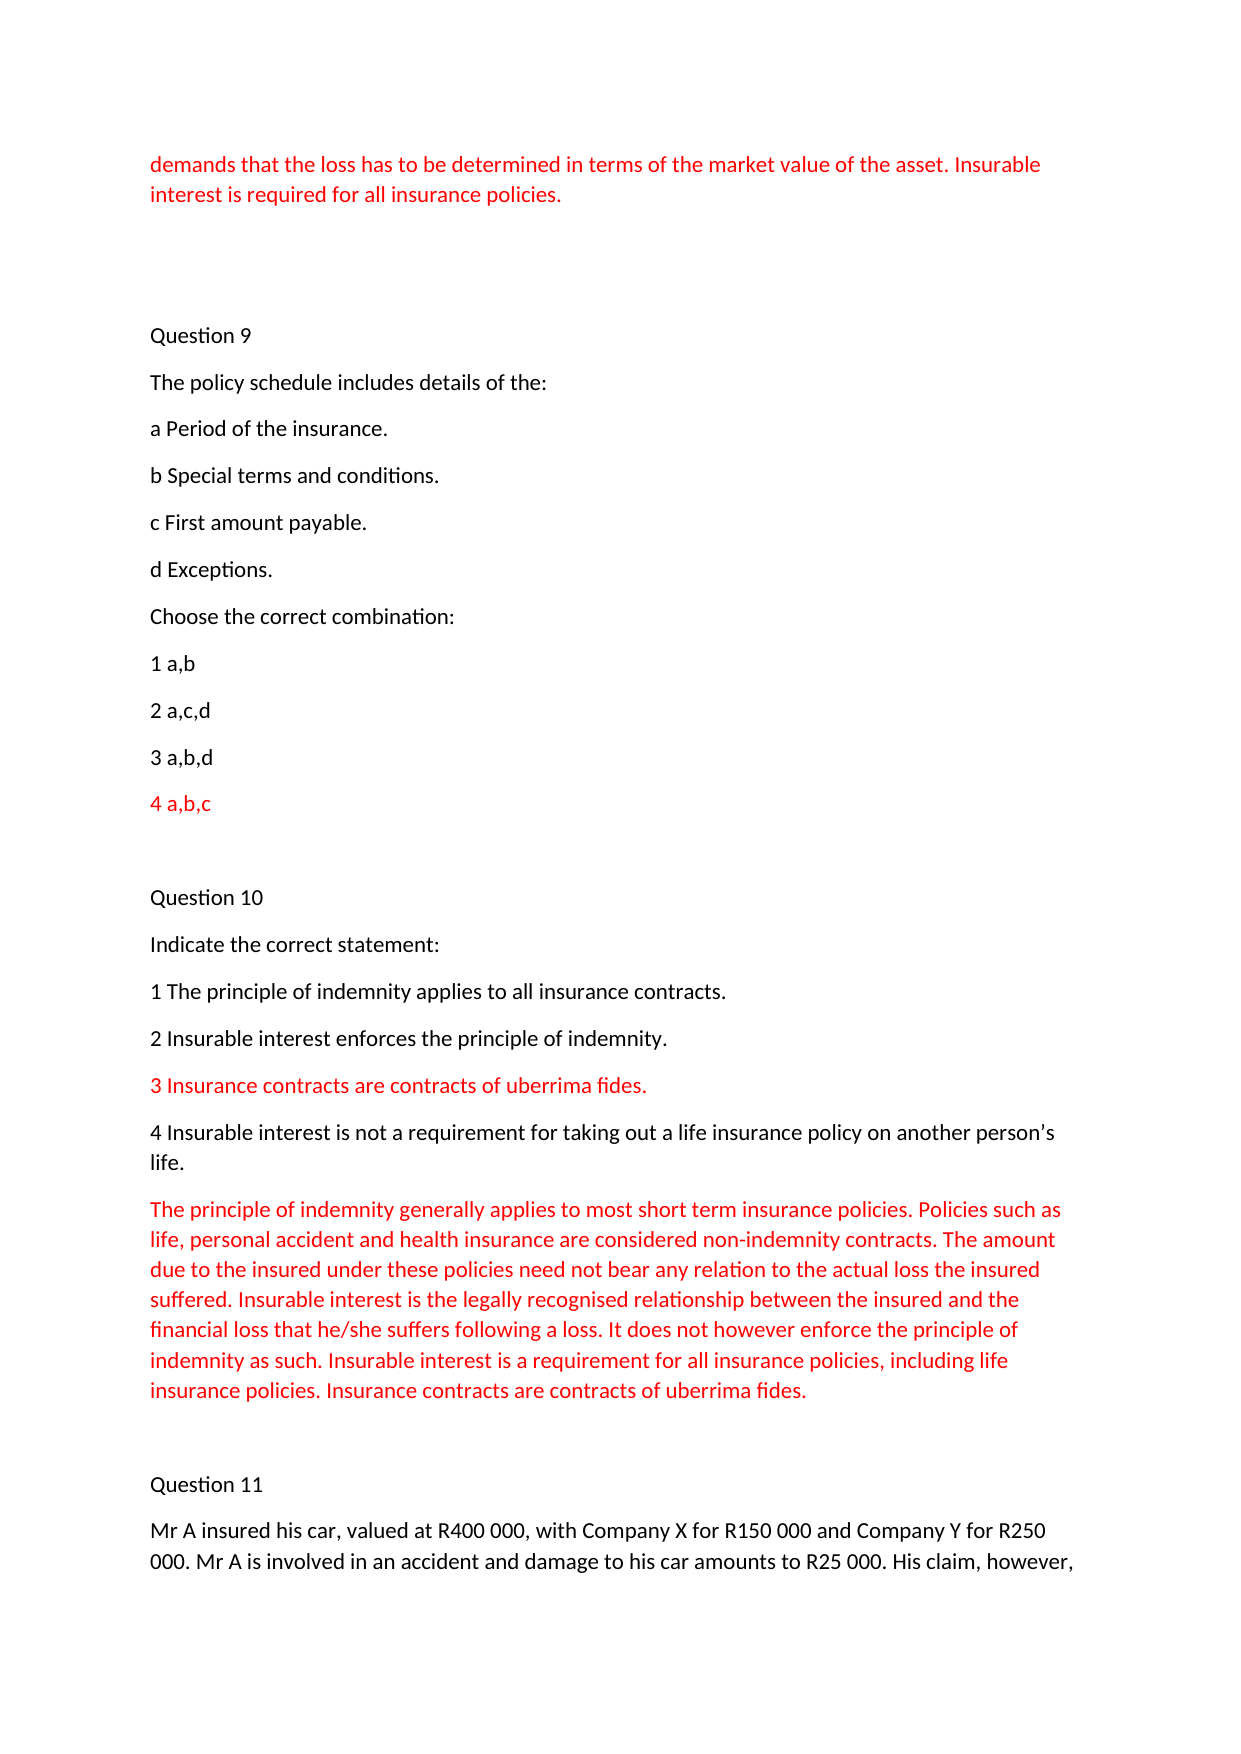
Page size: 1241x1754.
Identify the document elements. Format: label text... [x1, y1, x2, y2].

text Question 9 [150, 321, 1090, 349]
text Indicate the correct statement: [150, 930, 1090, 958]
text 4 Insurable interest is not a requirement for taking out a life insurance policy on another person’s life. [150, 1118, 1090, 1176]
text 3 a,b,d [150, 743, 1090, 771]
text c First amount payable. [150, 508, 1090, 536]
text 4 a,b,c [150, 789, 1090, 818]
text 2 Insurable interest enforces the principle of indemnity. [150, 1024, 1090, 1052]
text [150, 1517, 1090, 1575]
text Choose the correct combination: [150, 602, 1090, 630]
text b Special terms and conditions. [150, 461, 1090, 489]
text Question 10 [150, 883, 1090, 911]
text 1 a,b [150, 649, 1090, 677]
text The policy schedule includes details of the: [150, 368, 1090, 396]
text 1 The principle of indemnity applies to all insurance contracts. [150, 977, 1090, 1005]
text Question 11 [150, 1470, 1090, 1498]
text 2 a,c,d [150, 696, 1090, 724]
text a Period of the insurance. [150, 414, 1090, 443]
text The principle of indemnity generally applies to most short term insurance policies. Policies such as life, personal accident and health insurance are considered non-indemnity contracts. The amount due to the insured under these policies need not bear any relation to the actual loss the insured suffered. Insurable interest is the legally recognised relationship between the insured and the financial loss that he/she suffers following a loss. It does not however enforce the principle of indemnity as such. Insurable interest is a requirement for all insurance policies, including life insurance policies. Insurance contracts are contracts of uberrima fides. [150, 1195, 1090, 1404]
text 3 Insurance contracts are contracts of uberrima fides. [150, 1071, 1090, 1099]
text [150, 150, 1090, 208]
text d Exceptions. [150, 555, 1090, 583]
